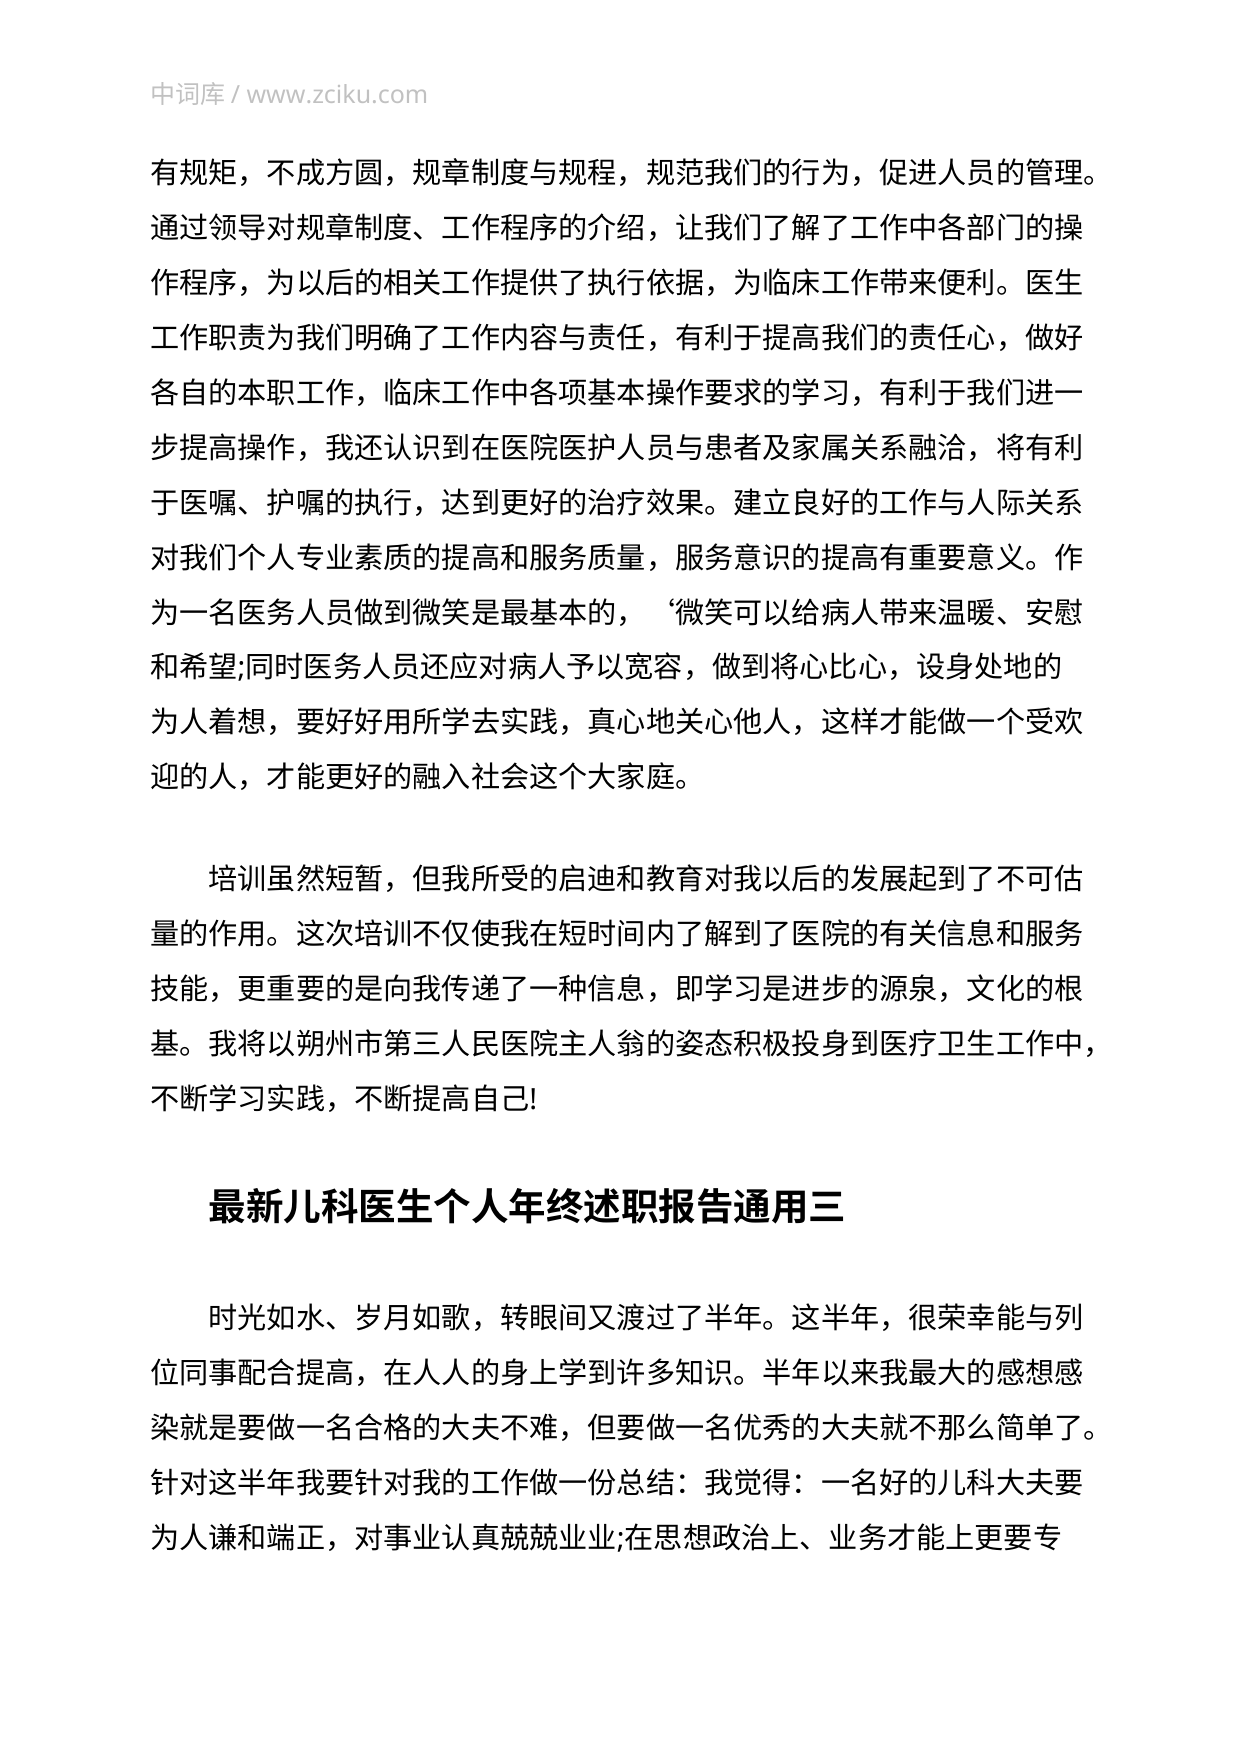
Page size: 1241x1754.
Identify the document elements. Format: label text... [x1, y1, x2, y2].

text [150, 1295, 1090, 1557]
text 最新儿科医生个人年终述职报告通用三 [150, 1177, 1090, 1232]
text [150, 150, 1090, 796]
text 培训虽然短暂，但我所受的启迪和教育对我以后的发展起到了不可估量的作用。这次培训不仅使我在短时间内了解到了医院的有关信息和服务技能，更重要的是向我传递了一种信息，即学习是进步的源泉，文化的根基。我将以朔州市第三人民医院主人翁的姿态积极投身到医疗卫生工作中，不断学习实践，不断提高自己! [150, 856, 1090, 1118]
